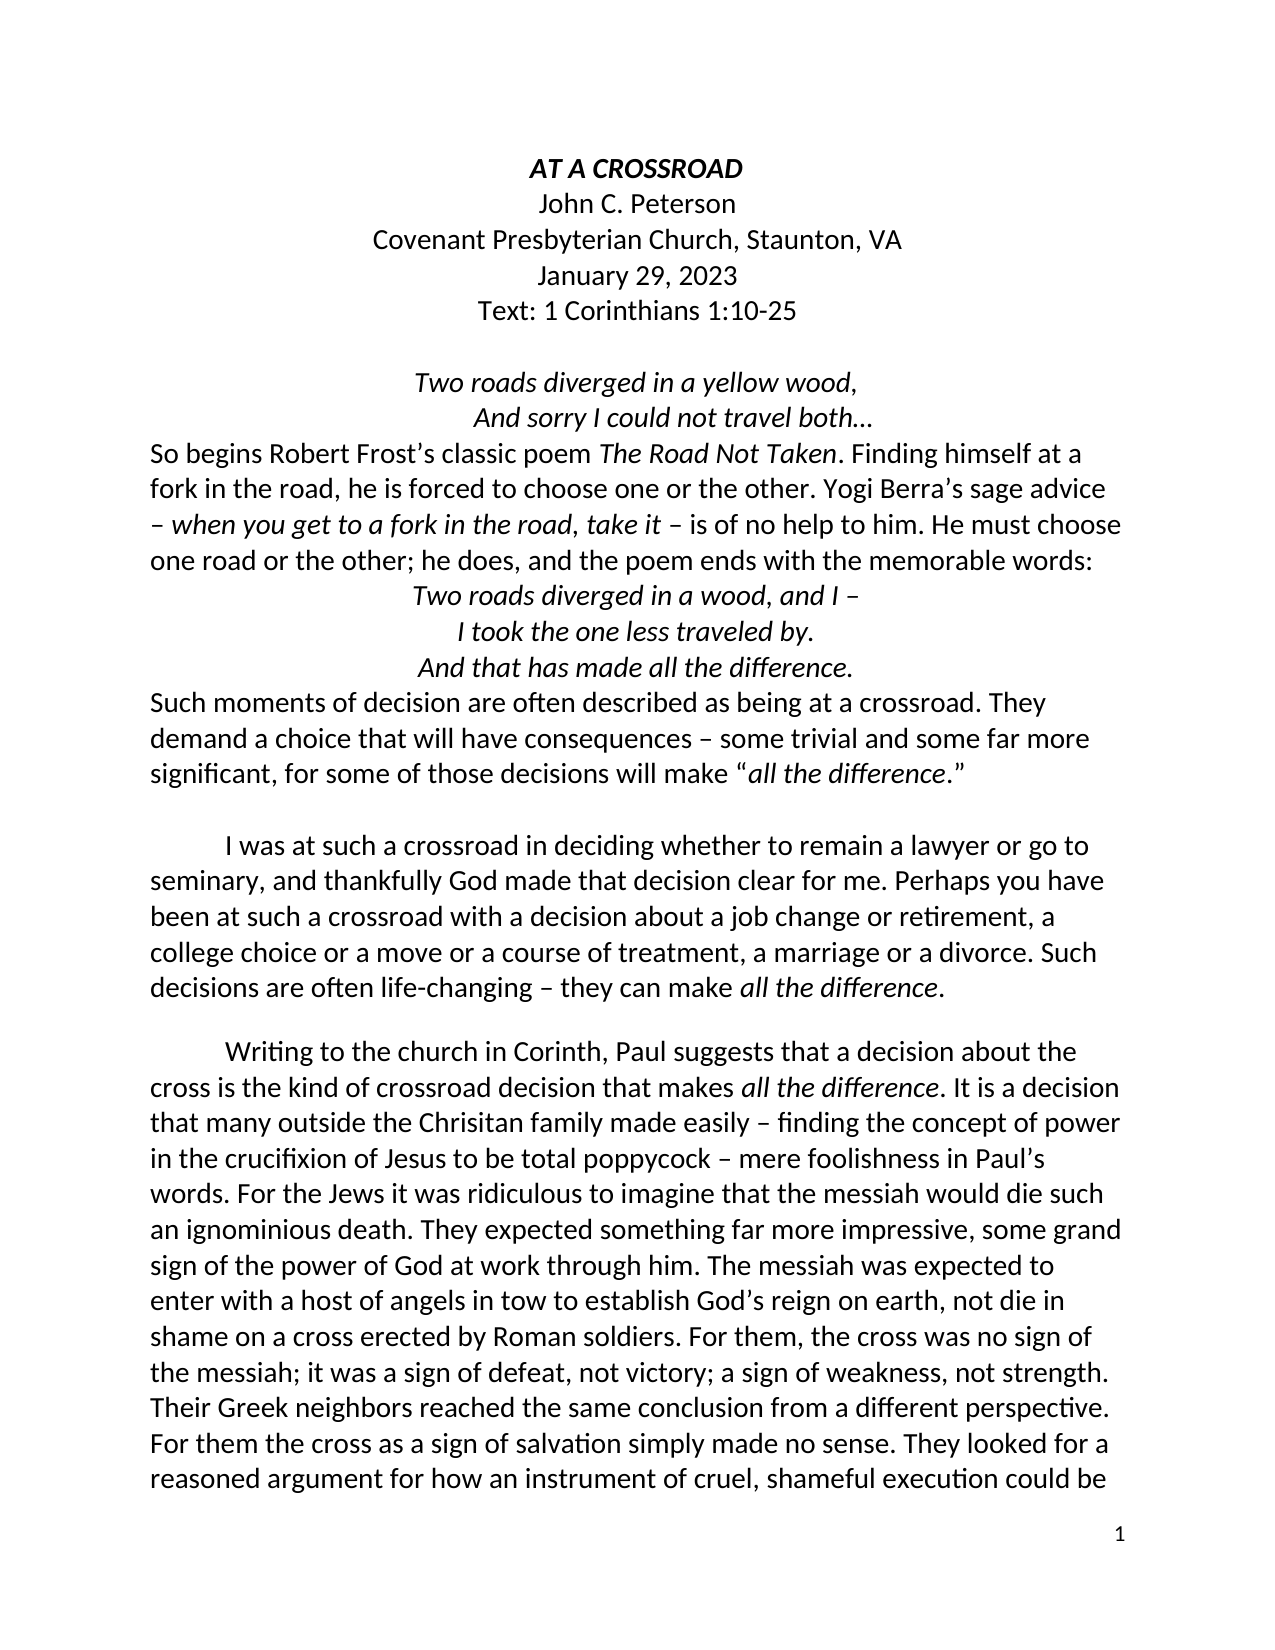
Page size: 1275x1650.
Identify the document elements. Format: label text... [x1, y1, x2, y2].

text I took the one less traveled by. [150, 613, 1125, 649]
text And sorry I could not travel both… [150, 399, 1125, 435]
text And that has made all the difference. [150, 649, 1125, 684]
text I was at such a crossroad in deciding whether to remain a lawyer or go to seminary, and thankfully God made that decision clear for me. Perhaps you have been at such a crossroad with a decision about a job change or retirement, a college choice or a move or a course of treatment, a marriage or a divorce. Such decisions are often life-changing – they can make all the difference. [150, 827, 1125, 1005]
text Such moments of decision are often described as being at a crossroad. They demand a choice that will have consequences – some trivial and some far more significant, for some of those decisions will make “all the difference.” [150, 684, 1125, 791]
text January 29, 2023 [150, 257, 1125, 292]
text John C. Peterson [150, 186, 1125, 221]
text So begins Robert Frost’s classic poem The Road Not Taken. Finding himself at a fork in the road, he is forced to choose one or the other. Yogi Berra’s sage advice – when you get to a fork in the road, take it – is of no help to him. He must choose one road or the other; he does, and the poem ends with the memorable words: [150, 435, 1125, 577]
text Two roads diverged in a wood, and I – [150, 577, 1125, 613]
text Covenant Presbyterian Church, Staunton, VA [150, 221, 1125, 257]
text Text: 1 Corinthians 1:10-25 [150, 292, 1125, 328]
text AT A CROSSROAD [150, 150, 1125, 186]
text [150, 1033, 1125, 1496]
text Two roads diverged in a yellow wood, [150, 364, 1125, 399]
